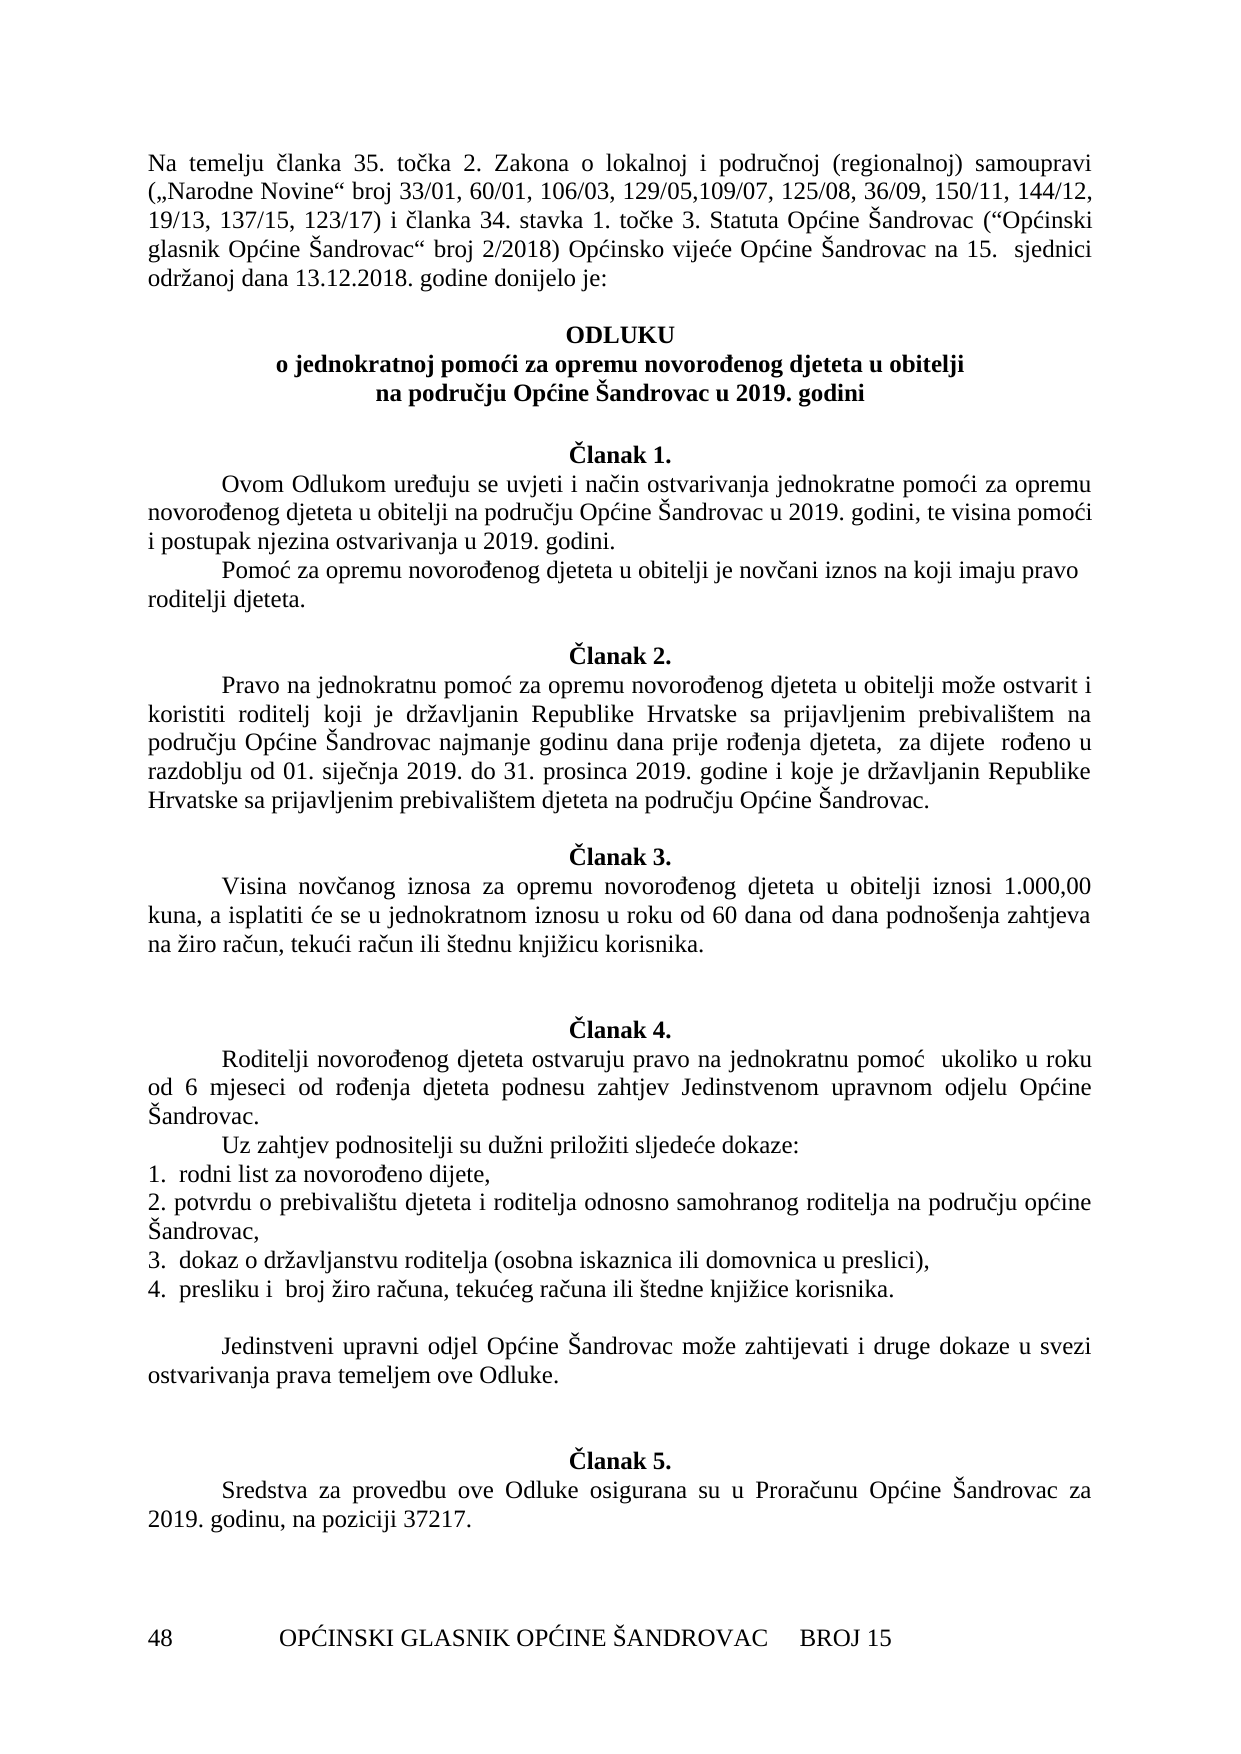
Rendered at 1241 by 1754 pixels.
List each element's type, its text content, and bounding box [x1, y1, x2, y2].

text Članak 5. [148, 1446, 1093, 1475]
text Članak 1. [148, 440, 1093, 469]
text Članak 3. [148, 842, 1093, 871]
text 1. rodni list za novorođeno dijete, [148, 1159, 1093, 1187]
text Ovom Odlukom uređuju se uvjeti i način ostvarivanja jednokratne pomoći za opremu novorođenog djeteta u obitelji na području Općine Šandrovac u 2019. godini, te visina pomoći i postupak njezina ostvarivanja u 2019. godini. [148, 469, 1093, 555]
text Na temelju članka 35. točka 2. Zakona o lokalnoj i područnoj (regionalnoj) samoupravi („Narodne Novine“ broj 33/01, 60/01, 106/03, 129/05,109/07, 125/08, 36/09, 150/11, 144/12, 19/13, 137/15, 123/17) i članka 34. stavka 1. točke 3. Statuta Općine Šandrovac (“Općinski glasnik Općine Šandrovac“ broj 2/2018) Općinsko vijeće Općine Šandrovac na 15. sjednici održanoj dana 13.12.2018. godine donijelo je: [148, 148, 1093, 291]
text Uz zahtjev podnositelji su dužni priložiti sljedeće dokaze: [148, 1130, 1093, 1159]
text Jedinstveni upravni odjel Općine Šandrovac može zahtijevati i druge dokaze u svezi ostvarivanja prava temeljem ove Odluke. [148, 1331, 1093, 1389]
text 3. dokaz o državljanstvu roditelja (osobna iskaznica ili domovnica u preslici), [148, 1245, 1093, 1274]
text Roditelji novorođenog djeteta ostvaruju pravo na jednokratnu pomoć ukoliko u roku od 6 mjeseci od rođenja djeteta podnesu zahtjev Jedinstvenom upravnom odjelu Općine Šandrovac. [148, 1044, 1093, 1130]
text Članak 2. [148, 641, 1093, 670]
text Članak 4. [148, 1015, 1093, 1044]
text 4. presliku i broj žiro računa, tekućeg računa ili štedne knjižice korisnika. [148, 1274, 1093, 1302]
text na području Općine Šandrovac u 2019. godini [148, 378, 1093, 406]
text Sredstva za provedbu ove Odluke osigurana su u Proračunu Općine Šandrovac za 2019. godinu, na poziciji 37217. [148, 1475, 1093, 1532]
text Pomoć za opremu novorođenog djeteta u obitelji je novčani iznos na koji imaju pravo roditelji djeteta. [148, 555, 1093, 612]
text o jednokratnoj pomoći za opremu novorođenog djeteta u obitelji [148, 349, 1093, 378]
text Pravo na jednokratnu pomoć za opremu novorođenog djeteta u obitelji može ostvarit i koristiti roditelj koji je državljanin Republike Hrvatske sa prijavljenim prebivalištem na području Općine Šandrovac najmanje godinu dana prije rođenja djeteta, za dijete rođeno u razdoblju od 01. siječnja 2019. do 31. prosinca 2019. godine i koje je državljanin Republike Hrvatske sa prijavljenim prebivalištem djeteta na području Općine Šandrovac. [148, 670, 1093, 814]
text 2. potvrdu o prebivalištu djeteta i roditelja odnosno samohranog roditelja na području općine Šandrovac, [148, 1187, 1093, 1245]
text Visina novčanog iznosa za opremu novorođenog djeteta u obitelji iznosi 1.000,00 kuna, a isplatiti će se u jednokratnom iznosu u roku od 60 dana od dana podnošenja zahtjeva na žiro račun, tekući račun ili štednu knjižicu korisnika. [148, 871, 1093, 957]
text ODLUKU [148, 320, 1093, 349]
